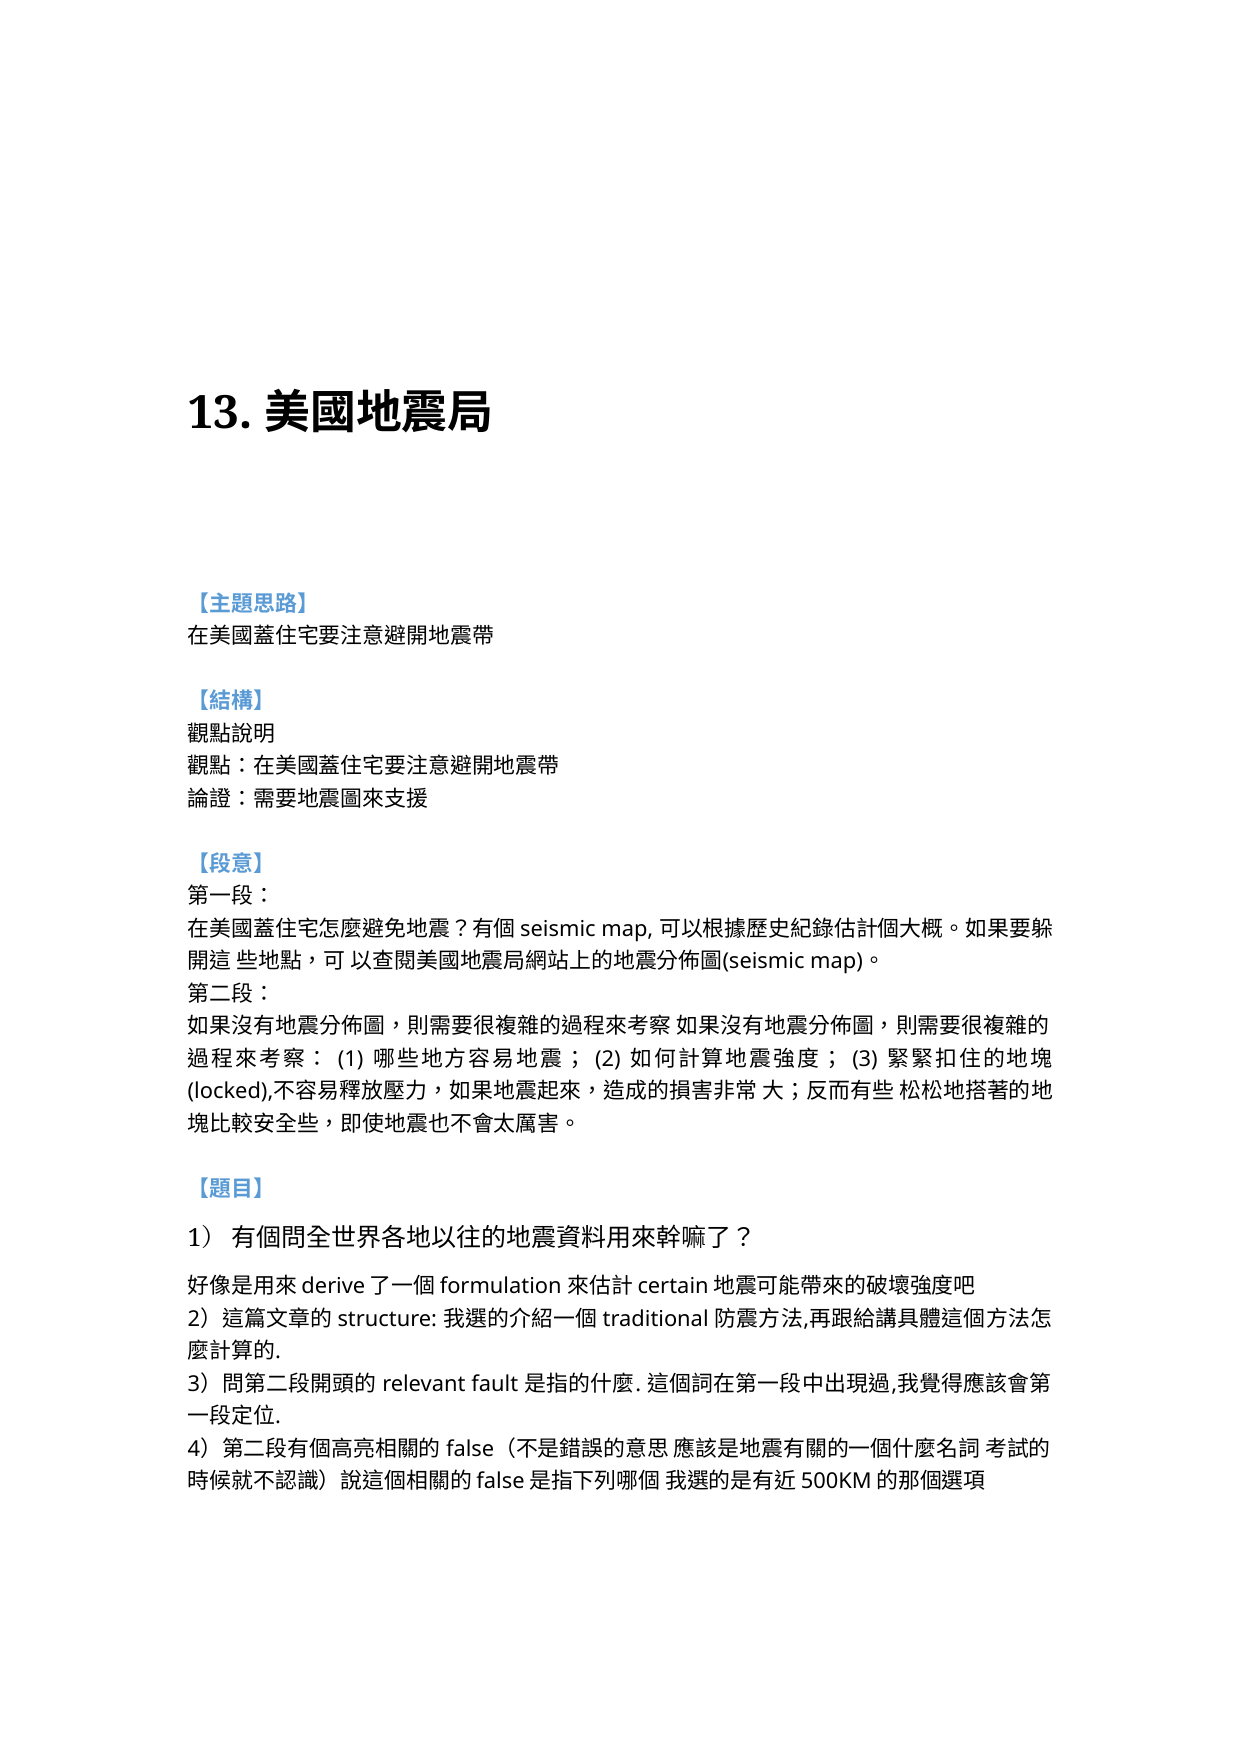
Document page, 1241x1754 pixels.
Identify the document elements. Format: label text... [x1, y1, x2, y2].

list 有個問全世界各地以往的地震資料用來幹嘛了？ [187, 1203, 1053, 1268]
text 觀點：在美國蓋住宅要注意避開地震帶 [187, 748, 1053, 781]
text 好像是用來derive了一個formulation 來估計certain地震可能帶來的破壞強度吧 [187, 1268, 1053, 1301]
text 【題目】 [187, 1171, 1053, 1203]
text 第二段： [187, 976, 1053, 1008]
text 2）這篇文章的structure: 我選的介紹一個traditional 防震方法,再跟給講具體這個方法怎麼計算的. [187, 1301, 1053, 1366]
text 【段意】 [187, 846, 1053, 878]
subtitle 13. 美國地震局 [187, 360, 1053, 457]
text 論證：需要地震圖來支援 [187, 781, 1053, 813]
text 第一段： [187, 878, 1053, 911]
text 3）問第二段開頭的relevant fault 是指的什麼. 這個詞在第一段中出現過,我覺得應該會第一段定位. [187, 1366, 1053, 1431]
text 【結構】 [187, 683, 1053, 716]
text 【主題思路】 [187, 586, 1053, 618]
text 4）第二段有個高亮相關的false（不是錯誤的意思 應該是地震有關的一個什麼名詞 考試的時候就不認識）說這個相關的false是指下列哪個 我選的是有近500KM的那個選項 [187, 1431, 1053, 1496]
text 在美國蓋住宅怎麼避免地震？有個seismic map, 可以根據歷史紀錄估計個大概。如果要躲開這 些地點，可 以查閱美國地震局網站上的地震分佈圖(seismic map)。 [187, 911, 1053, 976]
text 在美國蓋住宅要注意避開地震帶 [187, 618, 1053, 651]
text 如果沒有地震分佈圖，則需要很複雜的過程來考察 如果沒有地震分佈圖，則需要很複雜的過程來考察： (1) 哪些地方容易地震； (2) 如何計算地震強度； (3) 緊緊扣住的地塊(locked),不容易釋放壓力，如果地震起來，造成的損害非常 大；反而有些 松松地搭著的地塊比較安全些，即使地震也不會太厲害。 [187, 1008, 1053, 1138]
text 觀點說明 [187, 716, 1053, 748]
